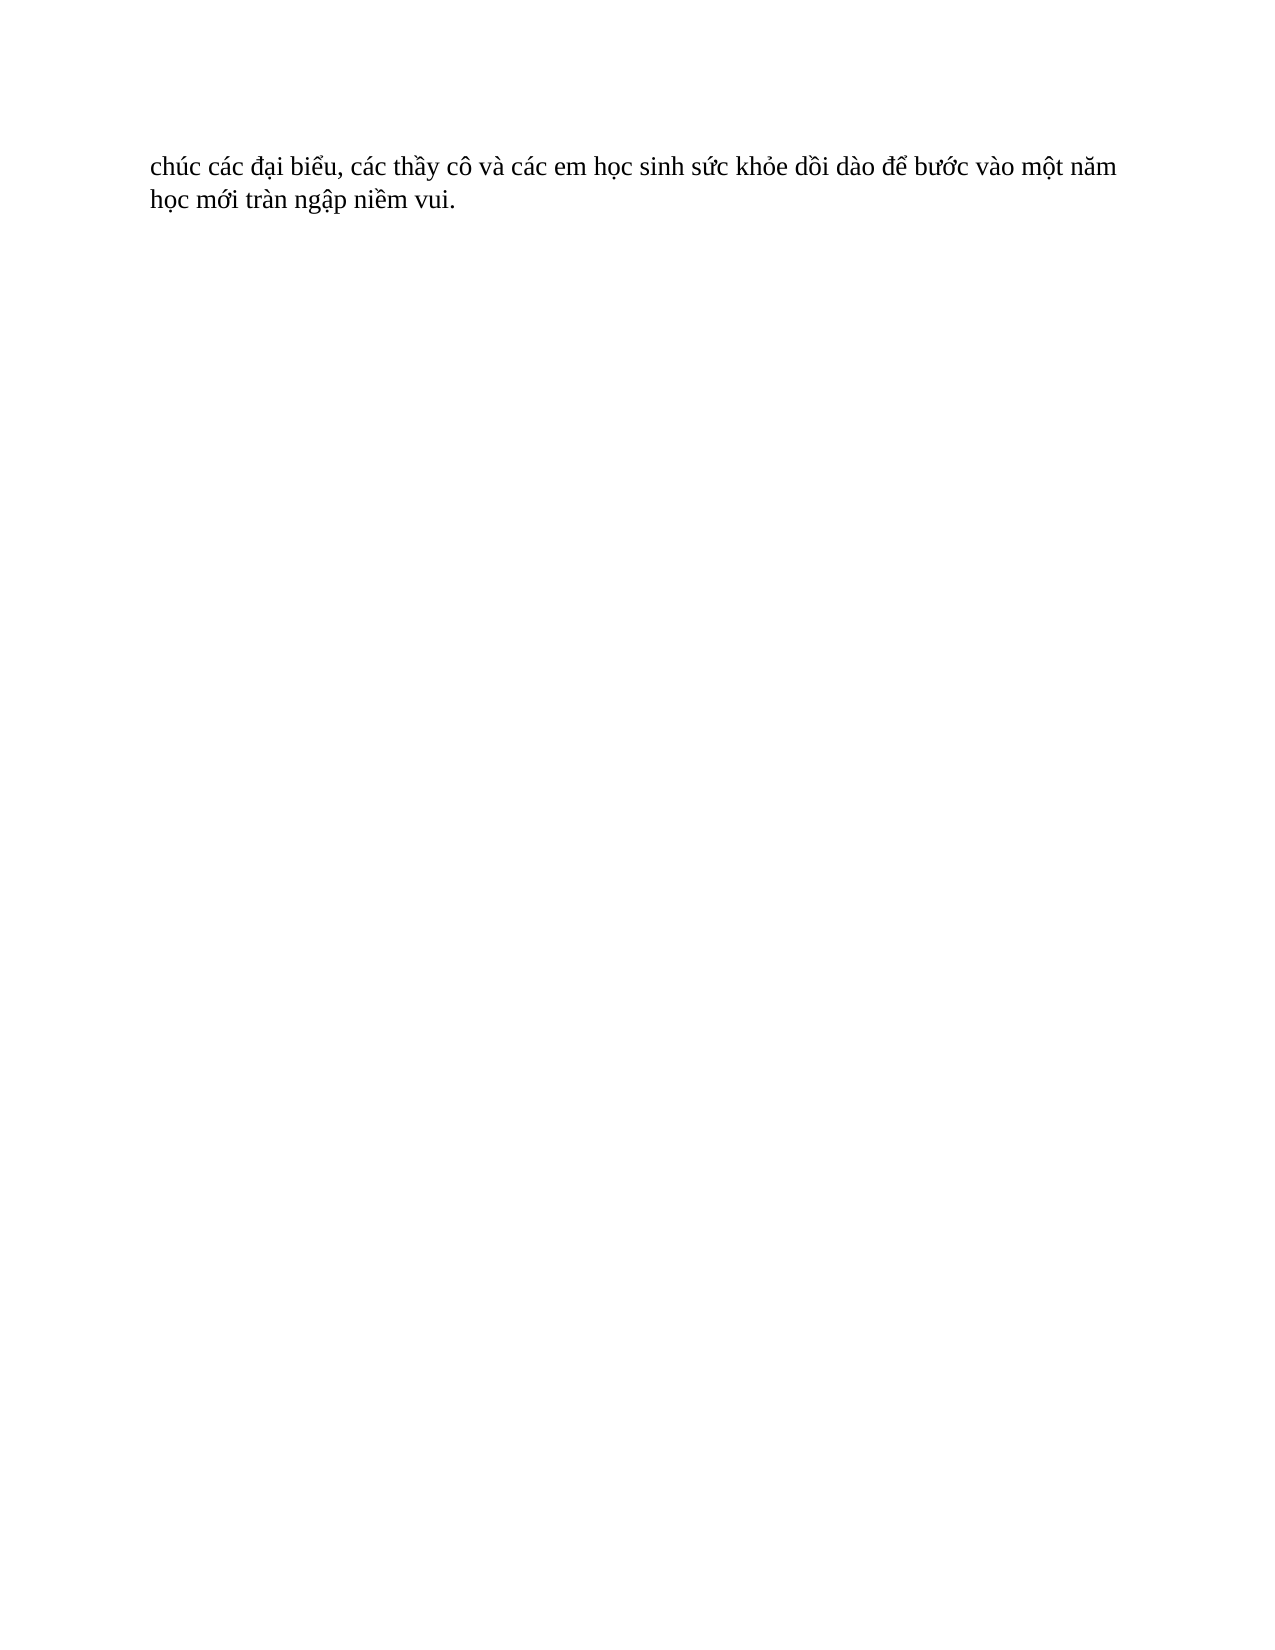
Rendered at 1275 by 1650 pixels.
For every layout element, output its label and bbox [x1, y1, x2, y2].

text [150, 150, 1125, 215]
